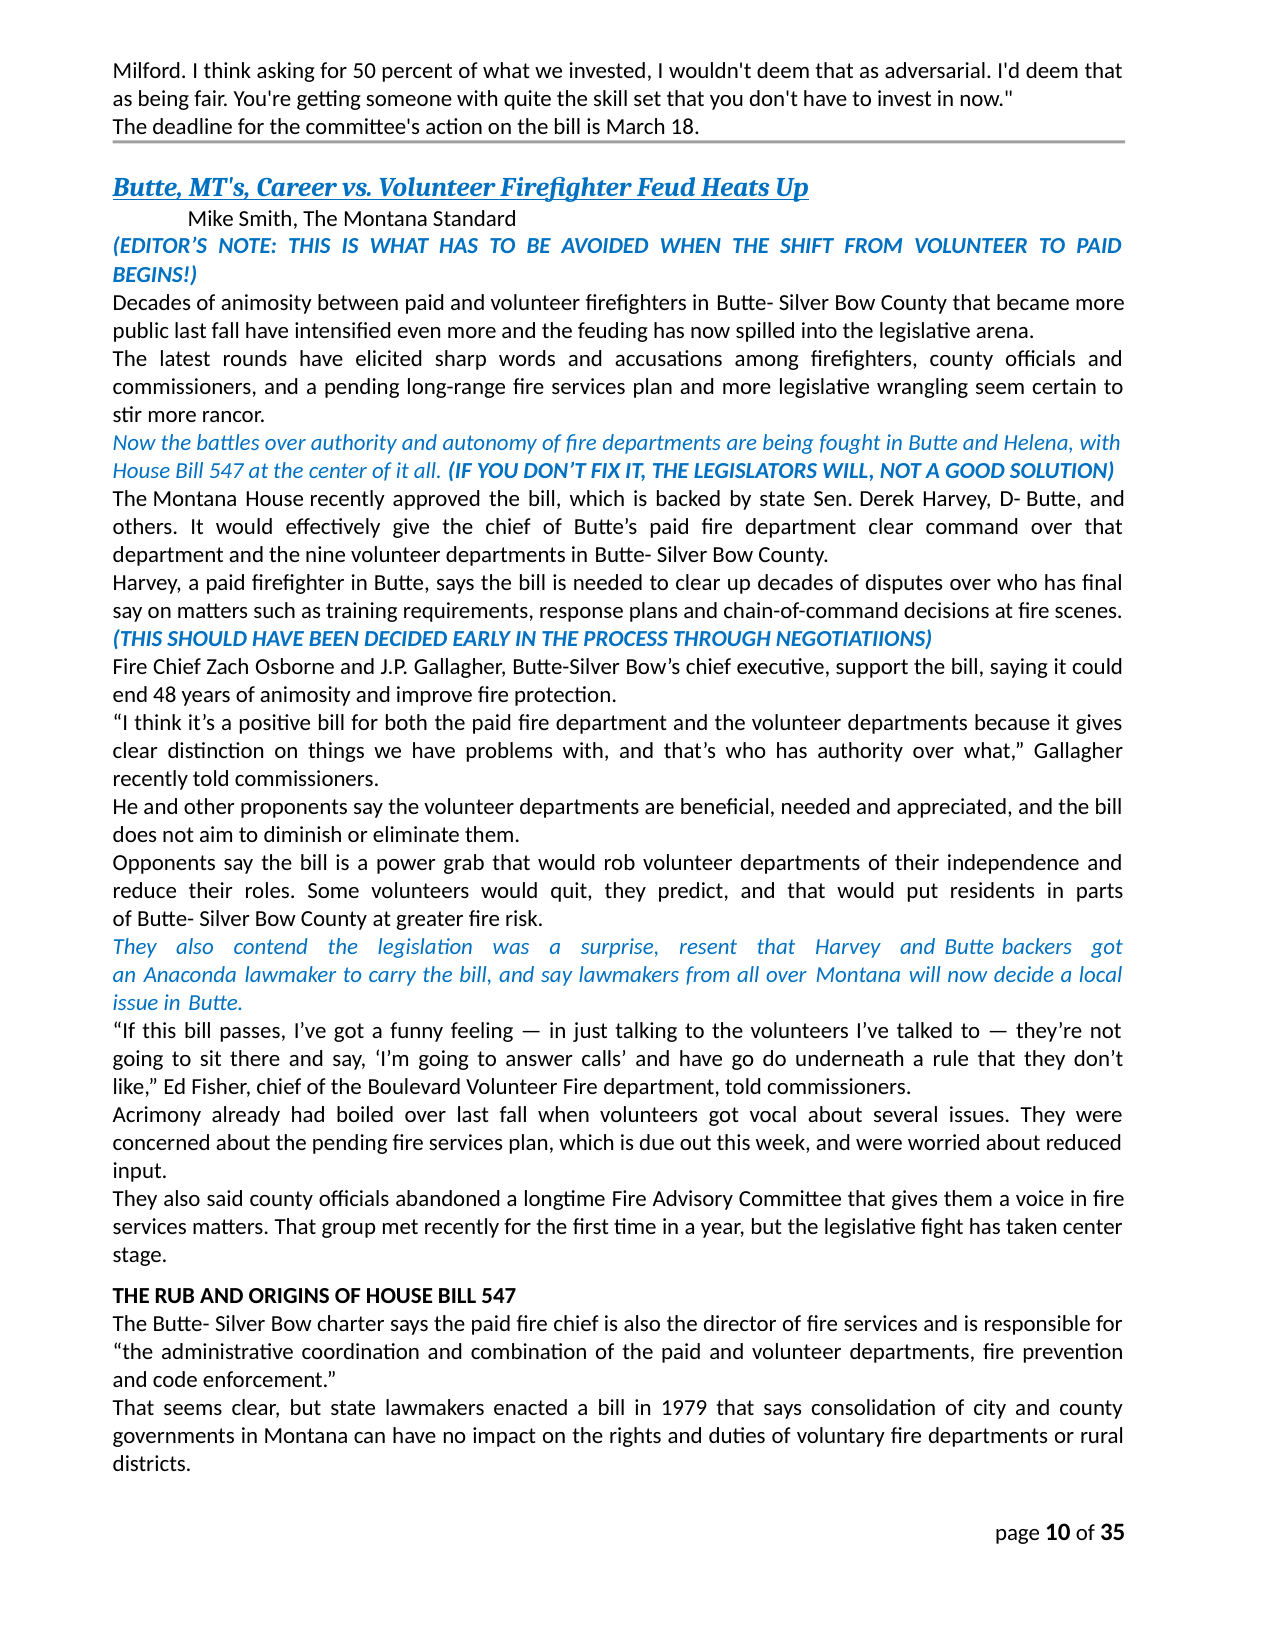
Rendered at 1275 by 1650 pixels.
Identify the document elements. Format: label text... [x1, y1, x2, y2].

text THE RUB AND ORIGINS OF HOUSE BILL 547 [112, 1281, 1125, 1309]
text The Butte- Silver Bow charter says the paid fire chief is also the director of fire services and is responsible for “the administrative coordination and combination of the paid and volunteer departments, fire prevention and code enforcement.” [112, 1309, 1125, 1393]
text Harvey, a paid firefighter in Butte, says the bill is needed to clear up decades of disputes over who has final say on matters such as training requirements, response plans and chain-of-command decisions at fire scenes. [112, 568, 1125, 624]
text The Montana House recently approved the bill, which is backed by state Sen. Derek Harvey, D- Butte, and others. It would effectively give the chief of Butte’s paid fire department clear command over that department and the nine volunteer departments in Butte- Silver Bow County. [112, 484, 1125, 568]
text Mike Smith, The Montana Standard [112, 204, 1125, 232]
text Acrimony already had boiled over last fall when volunteers got vocal about several issues. They were concerned about the pending fire services plan, which is due out this week, and were worried about reduced input. [112, 1100, 1125, 1184]
text Decades of animosity between paid and volunteer firefighters in Butte- Silver Bow County that became more public last fall have intensified even more and the feuding has now spilled into the legislative arena. [112, 288, 1125, 344]
text “If this bill passes, I’ve got a funny feeling — in just talking to the volunteers I’ve talked to — they’re not going to sit there and say, ‘I’m going to answer calls’ and have go do underneath a rule that they don’t like,” Ed Fisher, chief of the Boulevard Volunteer Fire department, told commissioners. [112, 1016, 1125, 1100]
text “I think it’s a positive bill for both the paid fire department and the volunteer departments because it gives clear distinction on things we have problems with, and that’s who has authority over what,” Gallagher recently told commissioners. [112, 708, 1125, 792]
text They also contend the legislation was a surprise, resent that Harvey and Butte backers got an Anaconda lawmaker to carry the bill, and say lawmakers from all over Montana will now decide a local issue in Butte. [112, 932, 1125, 1016]
text Opponents say the bill is a power grab that would rob volunteer departments of their independence and reduce their roles. Some volunteers would quit, they predict, and that would put residents in parts of Butte- Silver Bow County at greater fire risk. [112, 848, 1125, 932]
text (THIS SHOULD HAVE BEEN DECIDED EARLY IN THE PROCESS THROUGH NEGOTIATIIONS) [112, 624, 1125, 652]
text Fire Chief Zach Osborne and J.P. Gallagher, Butte-Silver Bow’s chief executive, support the bill, saying it could end 48 years of animosity and improve fire protection. [112, 652, 1125, 708]
text The deadline for the committee's action on the bill is March 18. [112, 112, 1125, 140]
text He and other proponents say the volunteer departments are beneficial, needed and appreciated, and the bill does not aim to diminish or eliminate them. [112, 792, 1125, 848]
text That seems clear, but state lawmakers enacted a bill in 1979 that says consolidation of city and county governments in Montana can have no impact on the rights and duties of voluntary fire departments or rural districts. [112, 1393, 1125, 1477]
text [112, 56, 1125, 112]
text They also said county officials abandoned a longtime Fire Advisory Committee that gives them a voice in fire services matters. That group met recently for the first time in a year, but the legislative fight has taken center stage. [112, 1184, 1125, 1268]
text (EDITOR’S NOTE: THIS IS WHAT HAS TO BE AVOIDED WHEN THE SHIFT FROM VOLUNTEER TO PAID BEGINS!) [112, 232, 1125, 288]
subtitle Butte, MT's, Career vs. Volunteer Firefighter Feud Heats Up [112, 172, 1125, 204]
text Now the battles over authority and autonomy of fire departments are being fought in Butte and Helena, with House Bill 547 at the center of it all. (IF YOU DON’T FIX IT, THE LEGISLATORS WILL, NOT A GOOD SOLUTION) [112, 428, 1125, 484]
text The latest rounds have elicited sharp words and accusations among firefighters, county officials and commissioners, and a pending long-range fire services plan and more legislative wrangling seem certain to stir more rancor. [112, 344, 1125, 428]
